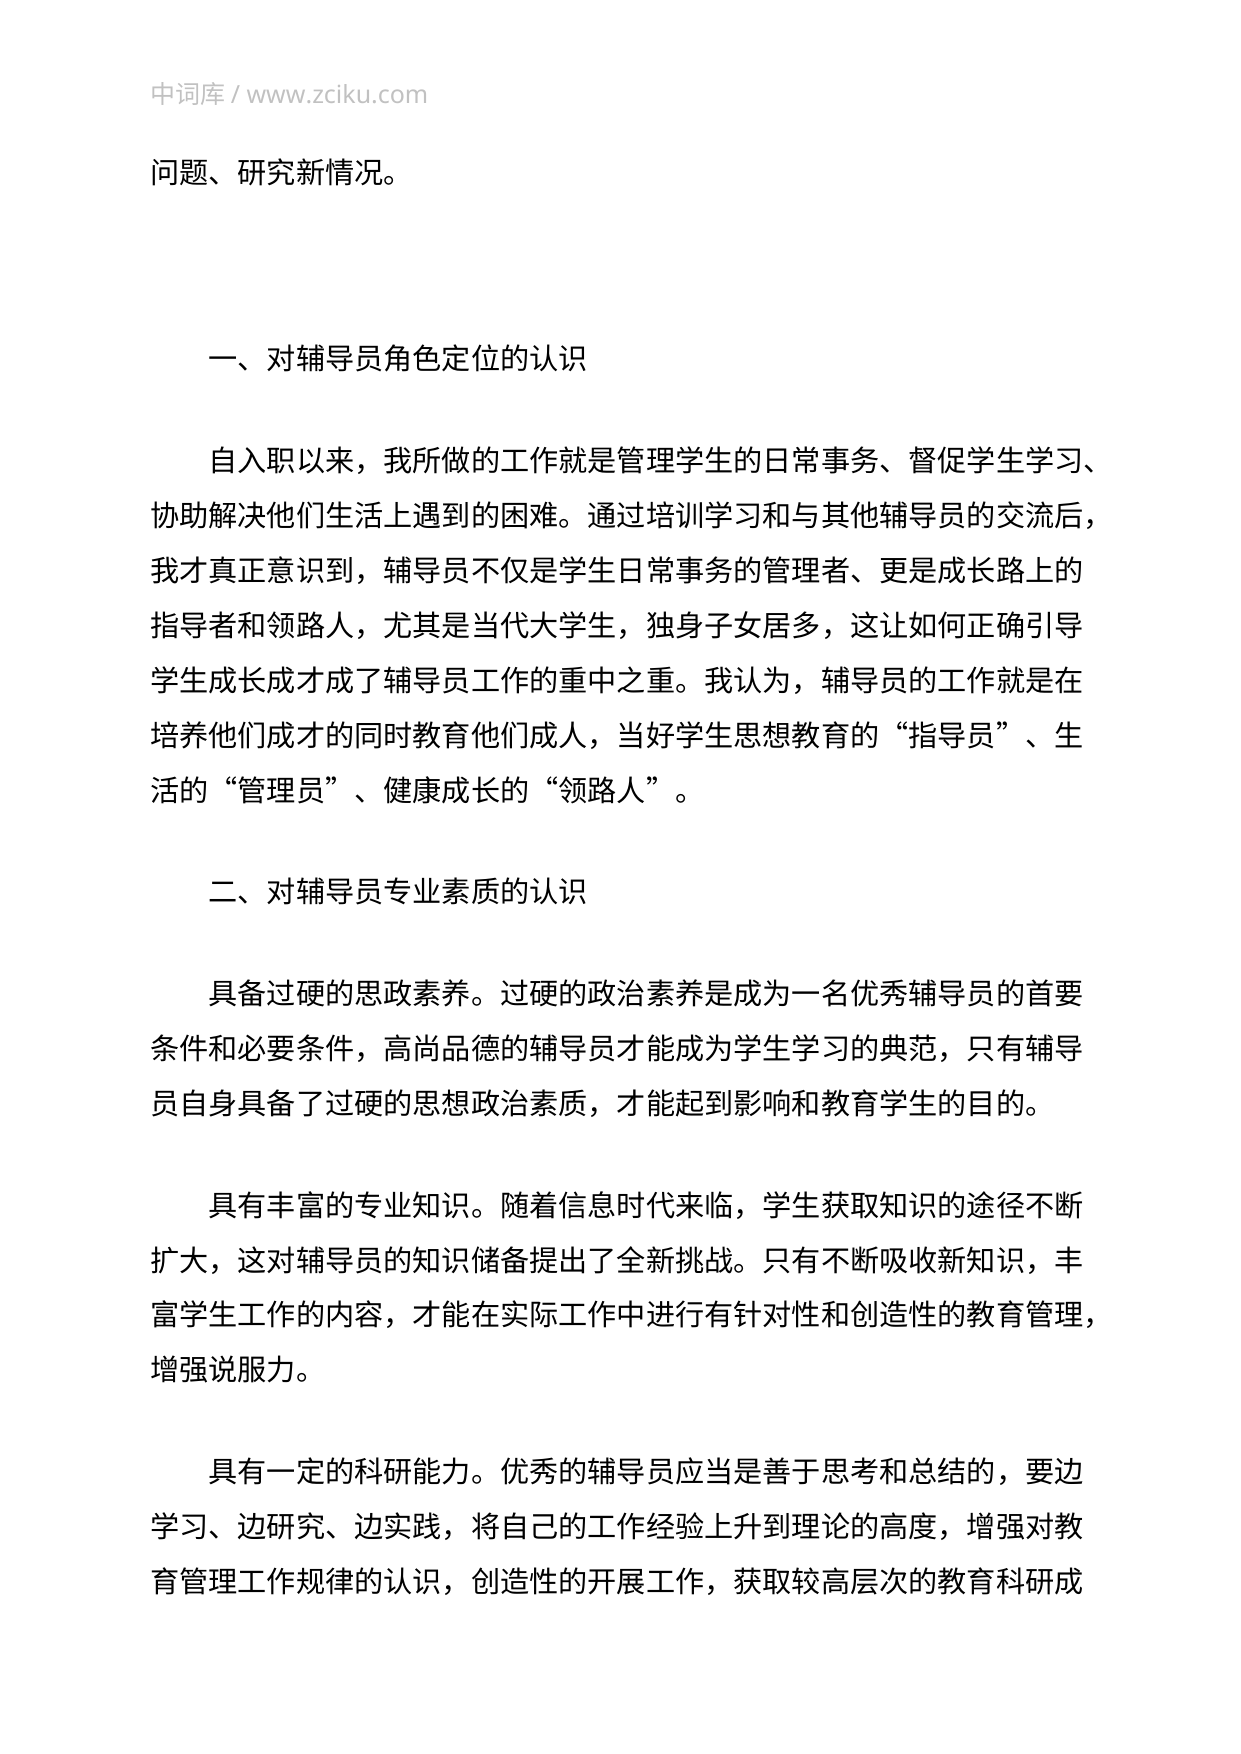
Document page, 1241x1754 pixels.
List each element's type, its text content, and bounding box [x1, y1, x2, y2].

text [150, 1449, 1090, 1601]
text 自入职以来，我所做的工作就是管理学生的日常事务、督促学生学习、协助解决他们生活上遇到的困难。通过培训学习和与其他辅导员的交流后，我才真正意识到，辅导员不仅是学生日常事务的管理者、更是成长路上的指导者和领路人，尤其是当代大学生，独身子女居多，这让如何正确引导学生成长成才成了辅导员工作的重中之重。我认为，辅导员的工作就是在培养他们成才的同时教育他们成人，当好学生思想教育的“指导员”、生活的“管理员”、健康成长的“领路人”。 [150, 438, 1090, 809]
text 二、对辅导员专业素质的认识 [150, 869, 1090, 911]
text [150, 150, 1090, 192]
text 具备过硬的思政素养。过硬的政治素养是成为一名优秀辅导员的首要条件和必要条件，高尚品德的辅导员才能成为学生学习的典范，只有辅导员自身具备了过硬的思想政治素质，才能起到影响和教育学生的目的。 [150, 971, 1090, 1123]
text 一、对辅导员角色定位的认识 [150, 336, 1090, 378]
text 具有丰富的专业知识。随着信息时代来临，学生获取知识的途径不断扩大，这对辅导员的知识储备提出了全新挑战。只有不断吸收新知识，丰富学生工作的内容，才能在实际工作中进行有针对性和创造性的教育管理，增强说服力。 [150, 1182, 1090, 1389]
